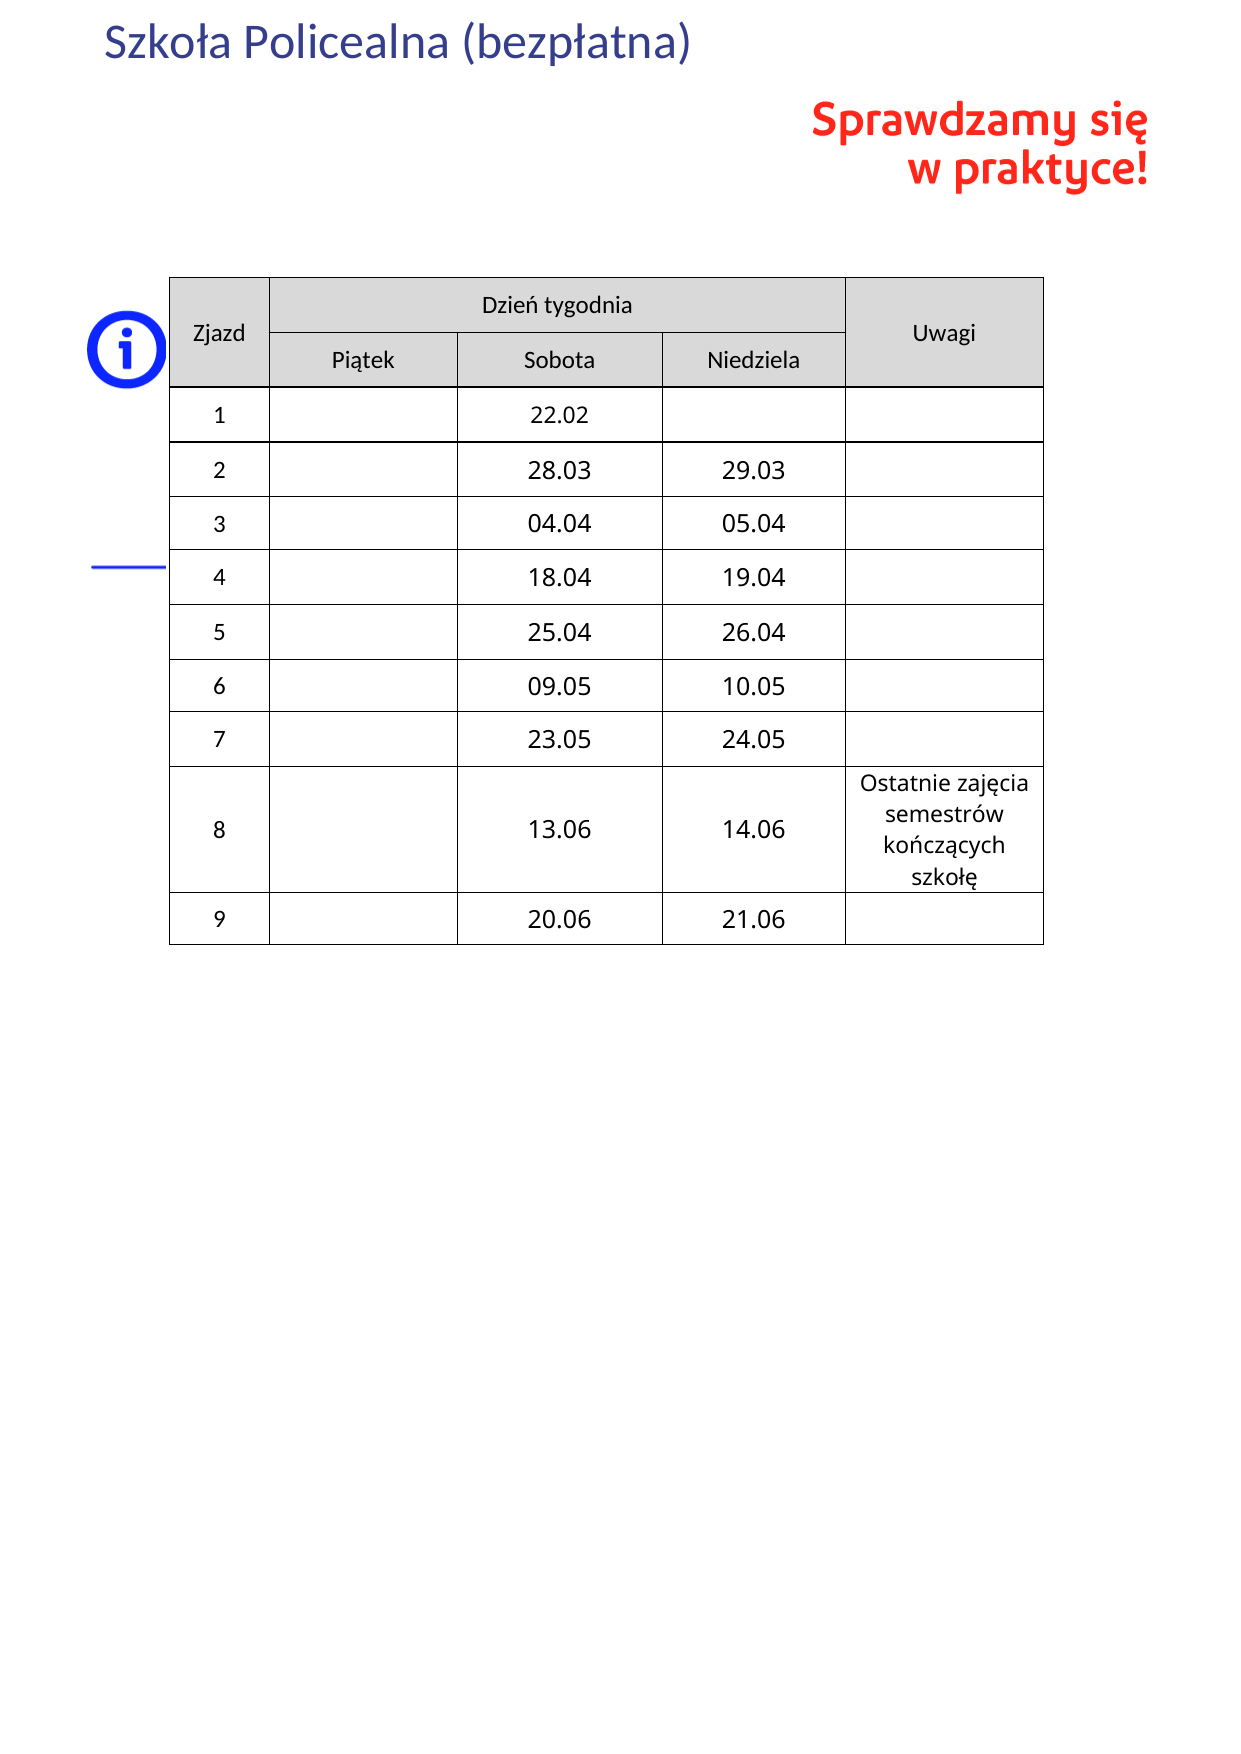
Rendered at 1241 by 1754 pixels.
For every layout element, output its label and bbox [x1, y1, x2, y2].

picture [0, 0, 1241, 1286]
